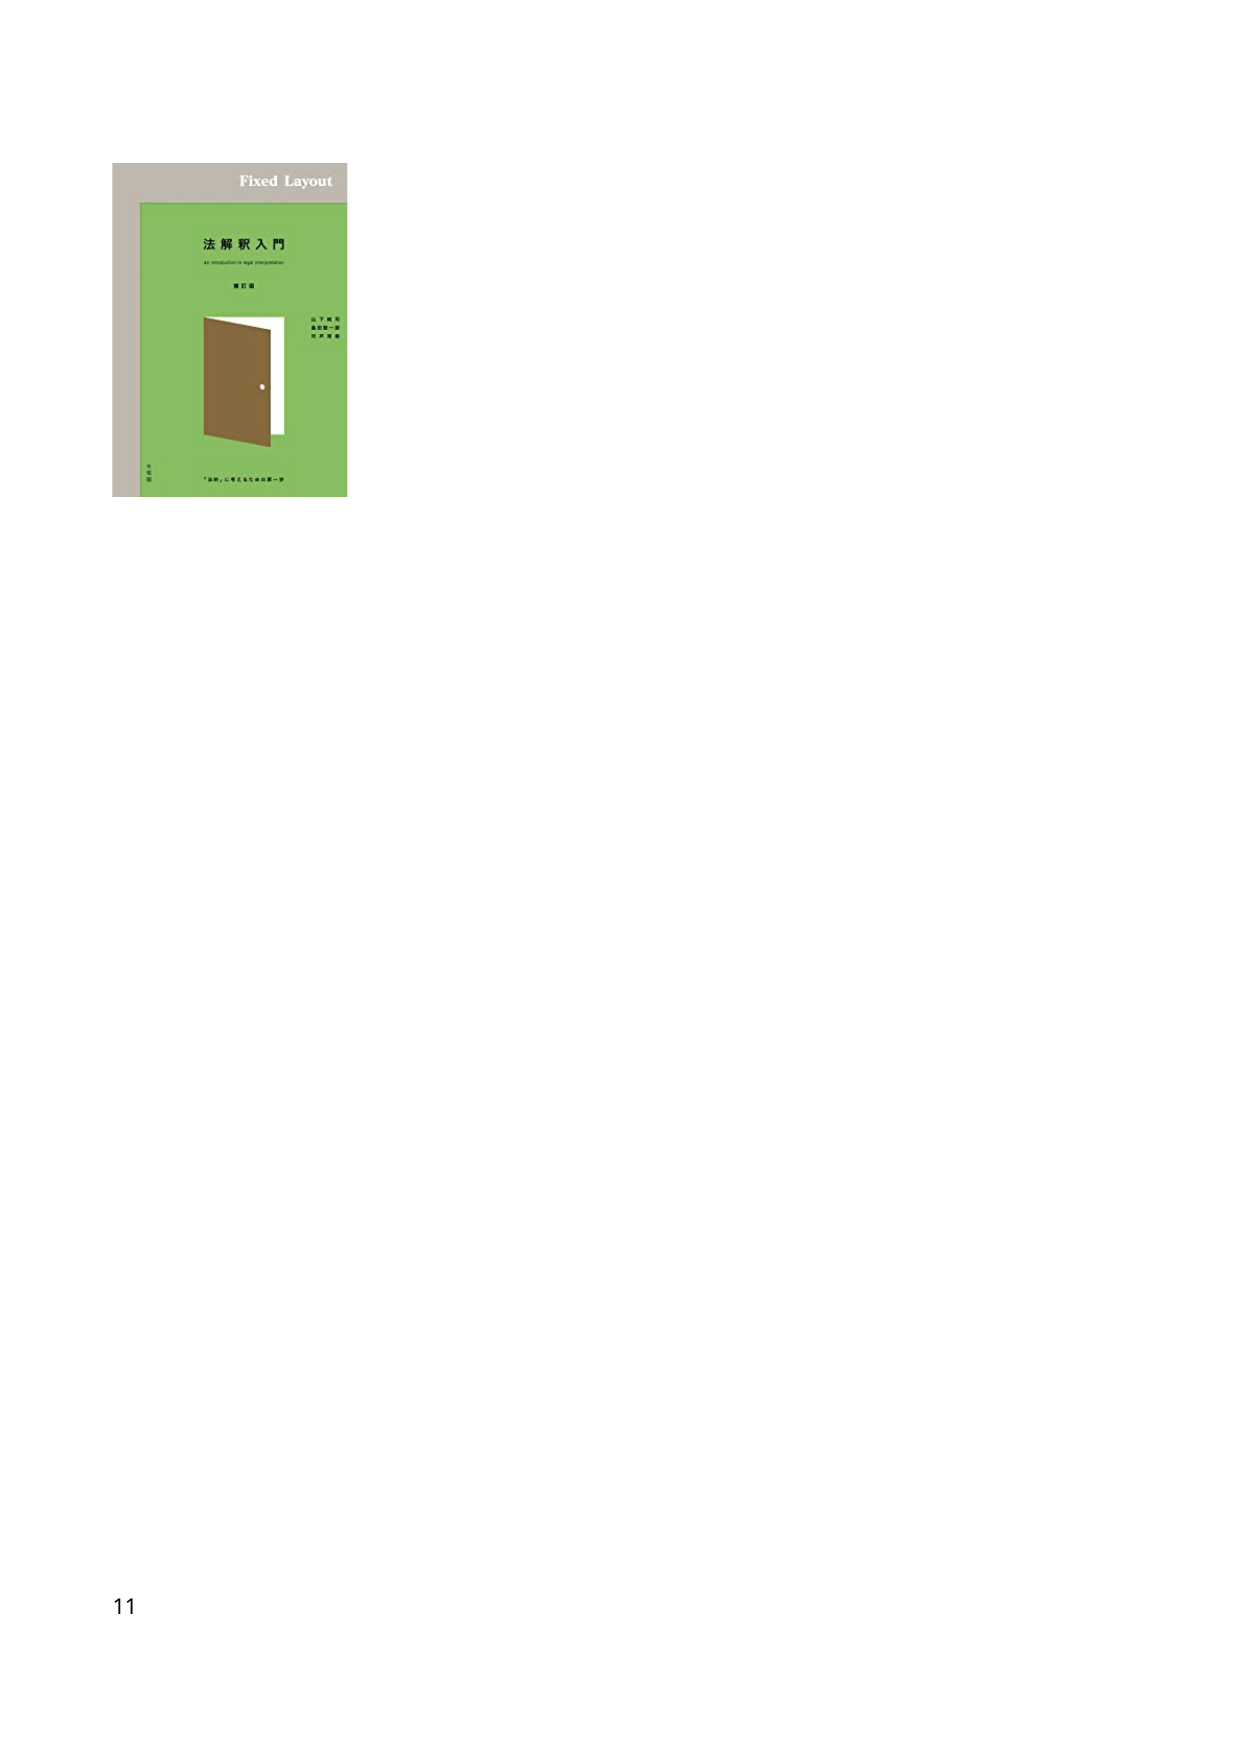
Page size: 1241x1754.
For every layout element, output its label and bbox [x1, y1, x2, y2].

picture [112, 163, 348, 497]
